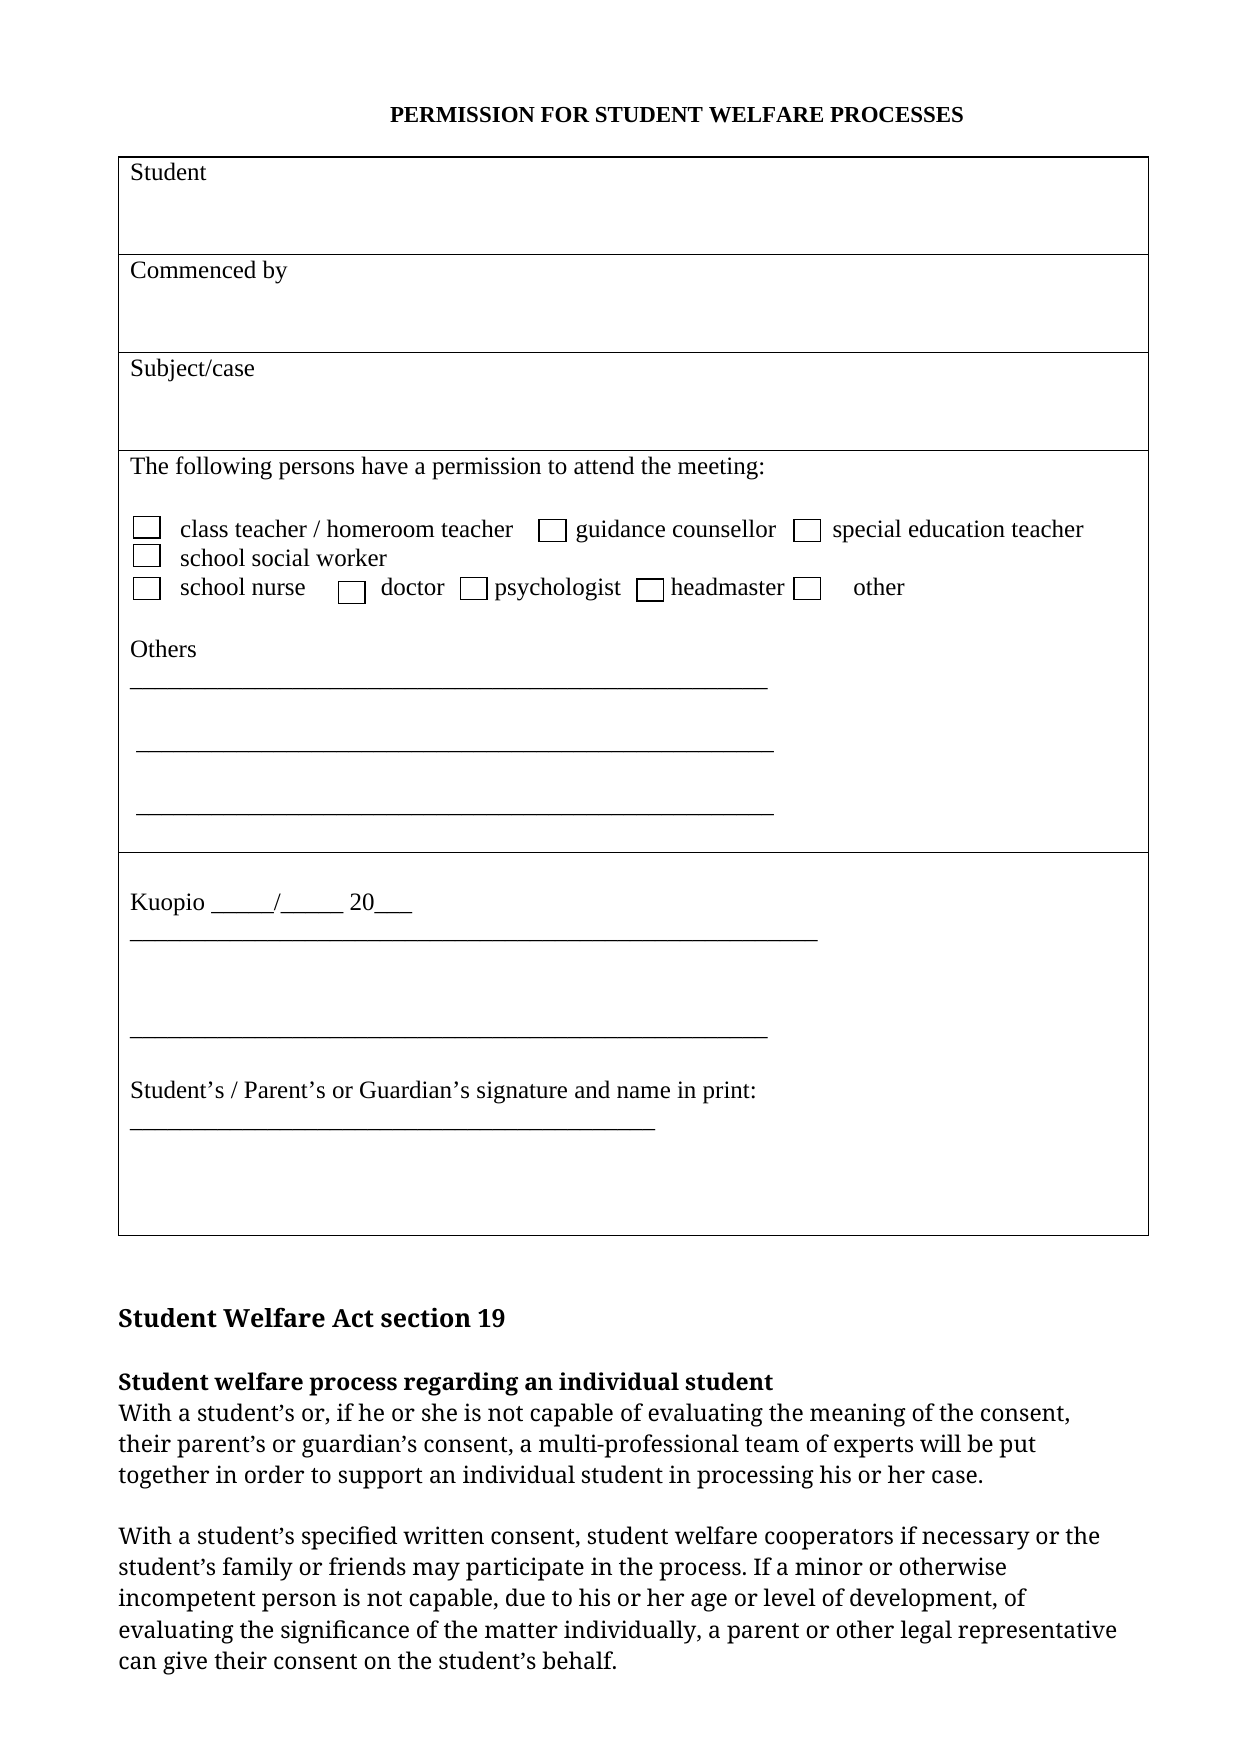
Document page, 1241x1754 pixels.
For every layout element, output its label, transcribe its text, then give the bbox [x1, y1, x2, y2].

text With a student’s specified written consent, student welfare cooperators if necessary or the student’s family or friends may participate in the process. If a minor or otherwise incompetent person is not capable, due to his or her age or level of development, of evaluating the significance of the matter individually, a parent or other legal representative can give their consent on the student’s behalf. [118, 1520, 1122, 1676]
table_header Student [119, 158, 1148, 254]
table_cell Subject/case [119, 353, 1148, 450]
subtitle With a student’s or, if he or she is not capable of evaluating the meaning of the consent, their parent’s or guardian’s consent, a multi-professional team of experts will be put together in order to support an individual student in processing his or her case. [118, 1397, 1122, 1491]
text PERMISSION FOR STUDENT WELFARE PROCESSES [118, 101, 1122, 128]
subtitle Student welfare process regarding an individual student [118, 1366, 1122, 1397]
text Student Welfare Act section 19 [118, 1300, 1122, 1334]
table_cell Commenced by [119, 255, 1148, 352]
table_cell The following persons have a permission to attend the meeting: class teacher / homeroom teacher guidance counsellor special education teacher school social worker school nurse doctor psychologist headmaster other Others ___________________________________________________ ___________________________________________________ ___________________________________________________ [119, 451, 1148, 852]
table_cell Kuopio _____/_____ 20___ _______________________________________________________ ___________________________________________________ Student’s / Parent’s or Guardian’s signature and name in print: __________________________________________ [119, 853, 1148, 1235]
